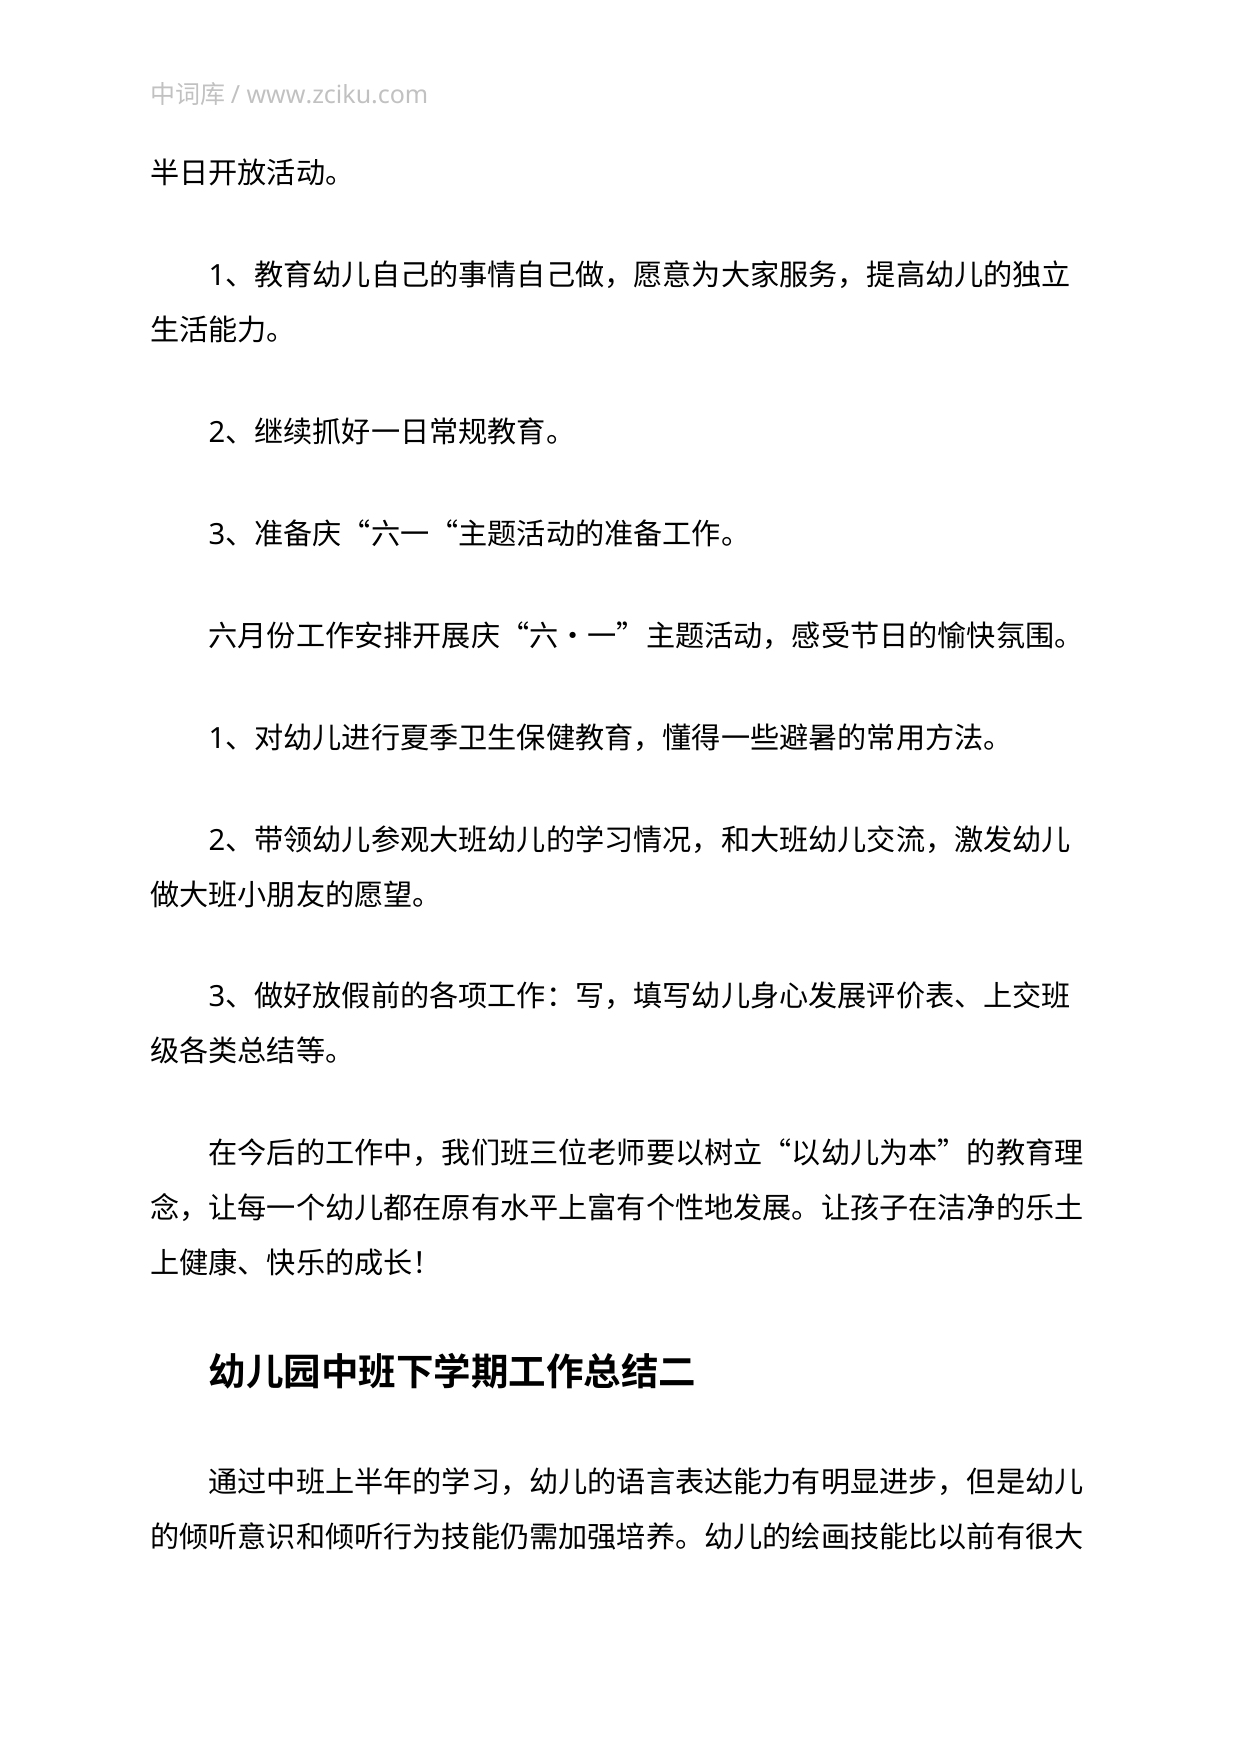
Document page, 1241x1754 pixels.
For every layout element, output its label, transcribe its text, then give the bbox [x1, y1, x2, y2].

text 3、准备庆“六一“主题活动的准备工作。 [150, 511, 1090, 553]
text 1、教育幼儿自己的事情自己做，愿意为大家服务，提高幼儿的独立生活能力。 [150, 252, 1090, 349]
text 2、继续抓好一日常规教育。 [150, 408, 1090, 451]
text 1、对幼儿进行夏季卫生保健教育，懂得一些避暑的常用方法。 [150, 714, 1090, 757]
text 在今后的工作中，我们班三位老师要以树立“以幼儿为本”的教育理念，让每一个幼儿都在原有水平上富有个性地发展。让孩子在洁净的乐土上健康、快乐的成长！ [150, 1130, 1090, 1282]
text 幼儿园中班下学期工作总结二 [150, 1341, 1090, 1396]
text 3、做好放假前的各项工作：写，填写幼儿身心发展评价表、上交班级各类总结等。 [150, 973, 1090, 1070]
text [150, 150, 1090, 192]
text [150, 1459, 1090, 1556]
text 六月份工作安排开展庆“六•一”主题活动，感受节日的愉快氛围。 [150, 612, 1090, 655]
text 2、带领幼儿参观大班幼儿的学习情况，和大班幼儿交流，激发幼儿做大班小朋友的愿望。 [150, 816, 1090, 913]
